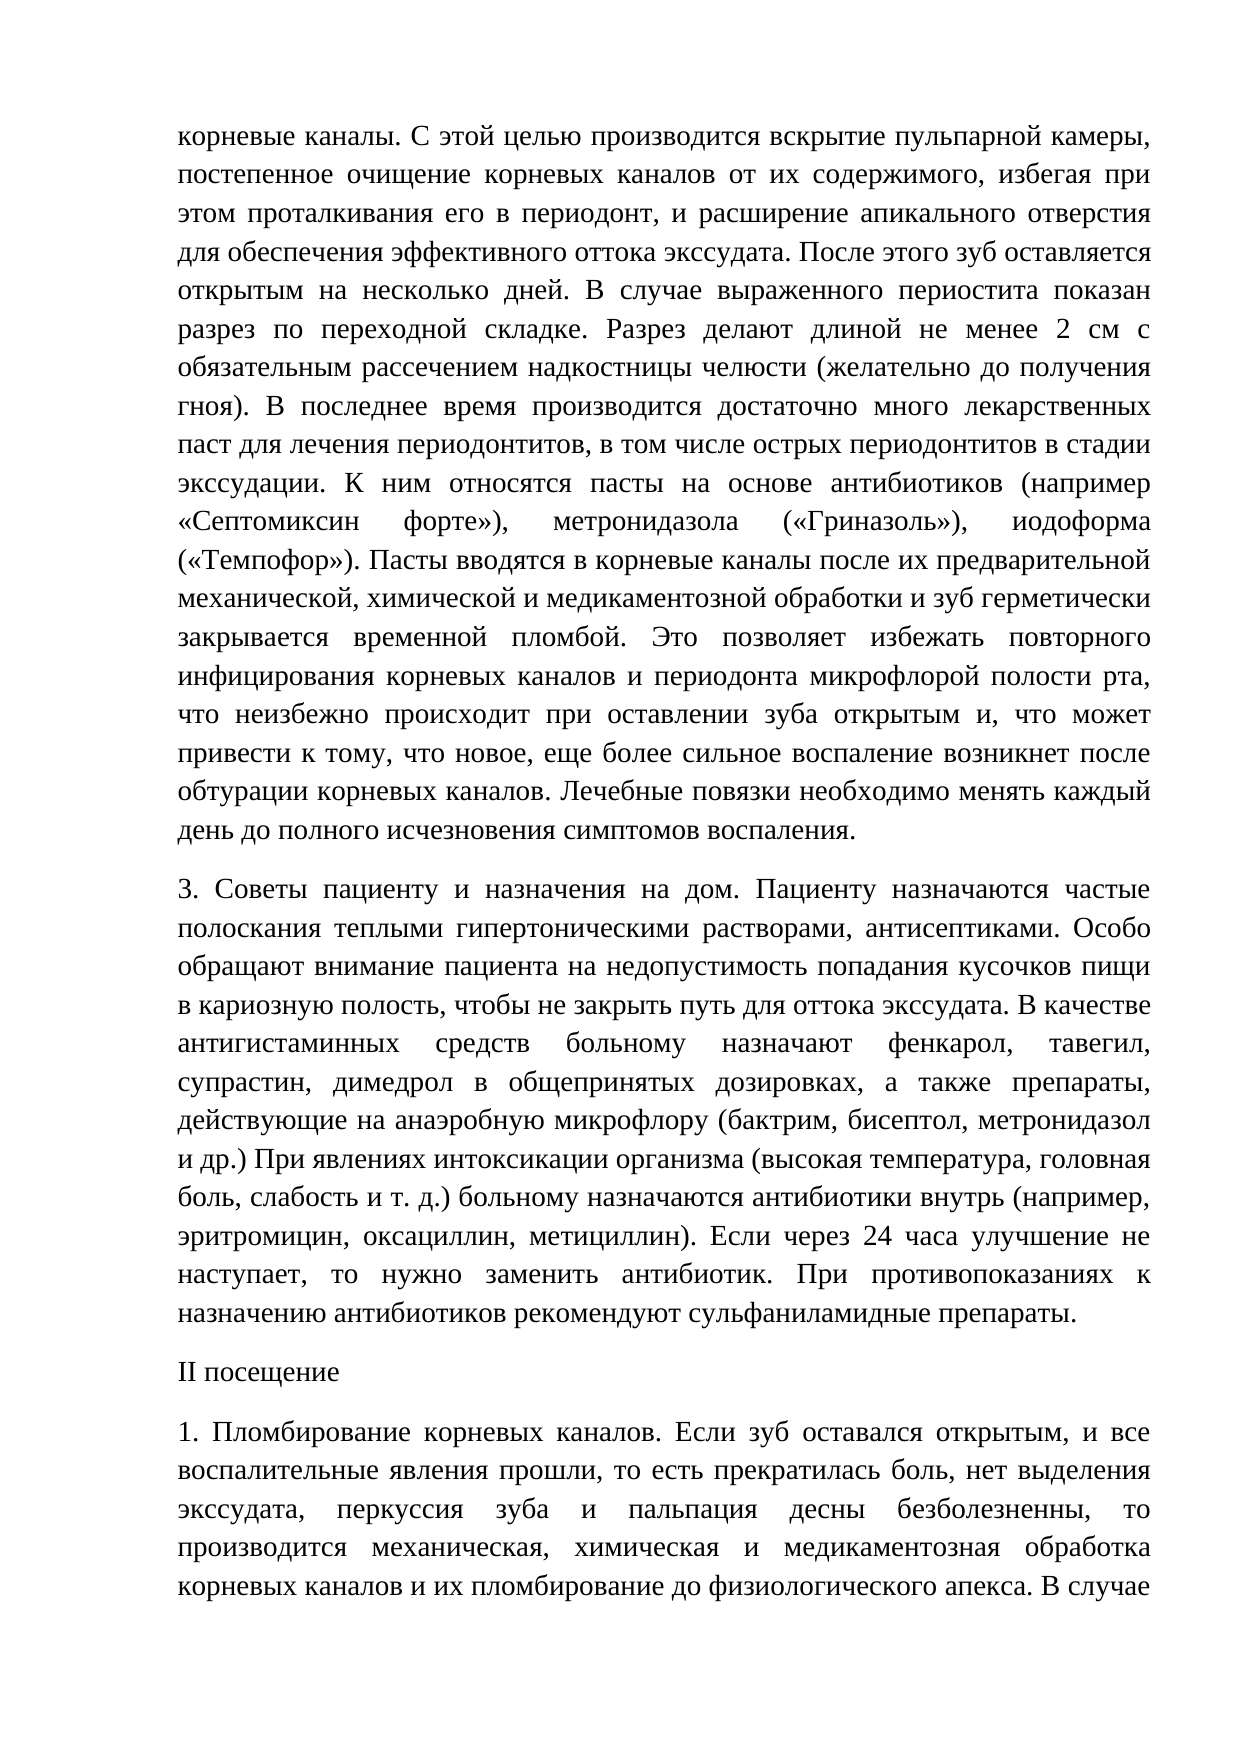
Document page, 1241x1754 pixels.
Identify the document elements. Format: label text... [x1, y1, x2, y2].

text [177, 1414, 1152, 1602]
text 3. Советы пациенту и назначения на дом. Пациенту назначаются частые полоскания теплыми гипертоническими растворами, антисептиками. Особо обращают внимание пациента на недопустимость попадания кусочков пищи в кариозную полость, чтобы не закрыть путь для оттока экссудата. В качестве антигистаминных средств больному назначают фенкарол, тавегил, супрастин, димедрол в общепринятых дозировках, а также препараты, действующие на анаэробную микрофлору (бактрим, бисептол, метронидазол и др.) При явлениях интоксикации организма (высокая температура, головная боль, слабость и т. д.) больному назначаются антибиотики внутрь (например, эритромицин, оксациллин, метициллин). Если через 24 часа улучшение не наступает, то нужно заменить антибиотик. При противопоказаниях к назначению антибиотиков рекомендуют сульфаниламидные препараты. [177, 871, 1152, 1329]
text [177, 118, 1152, 845]
text II посещение [177, 1354, 1152, 1388]
